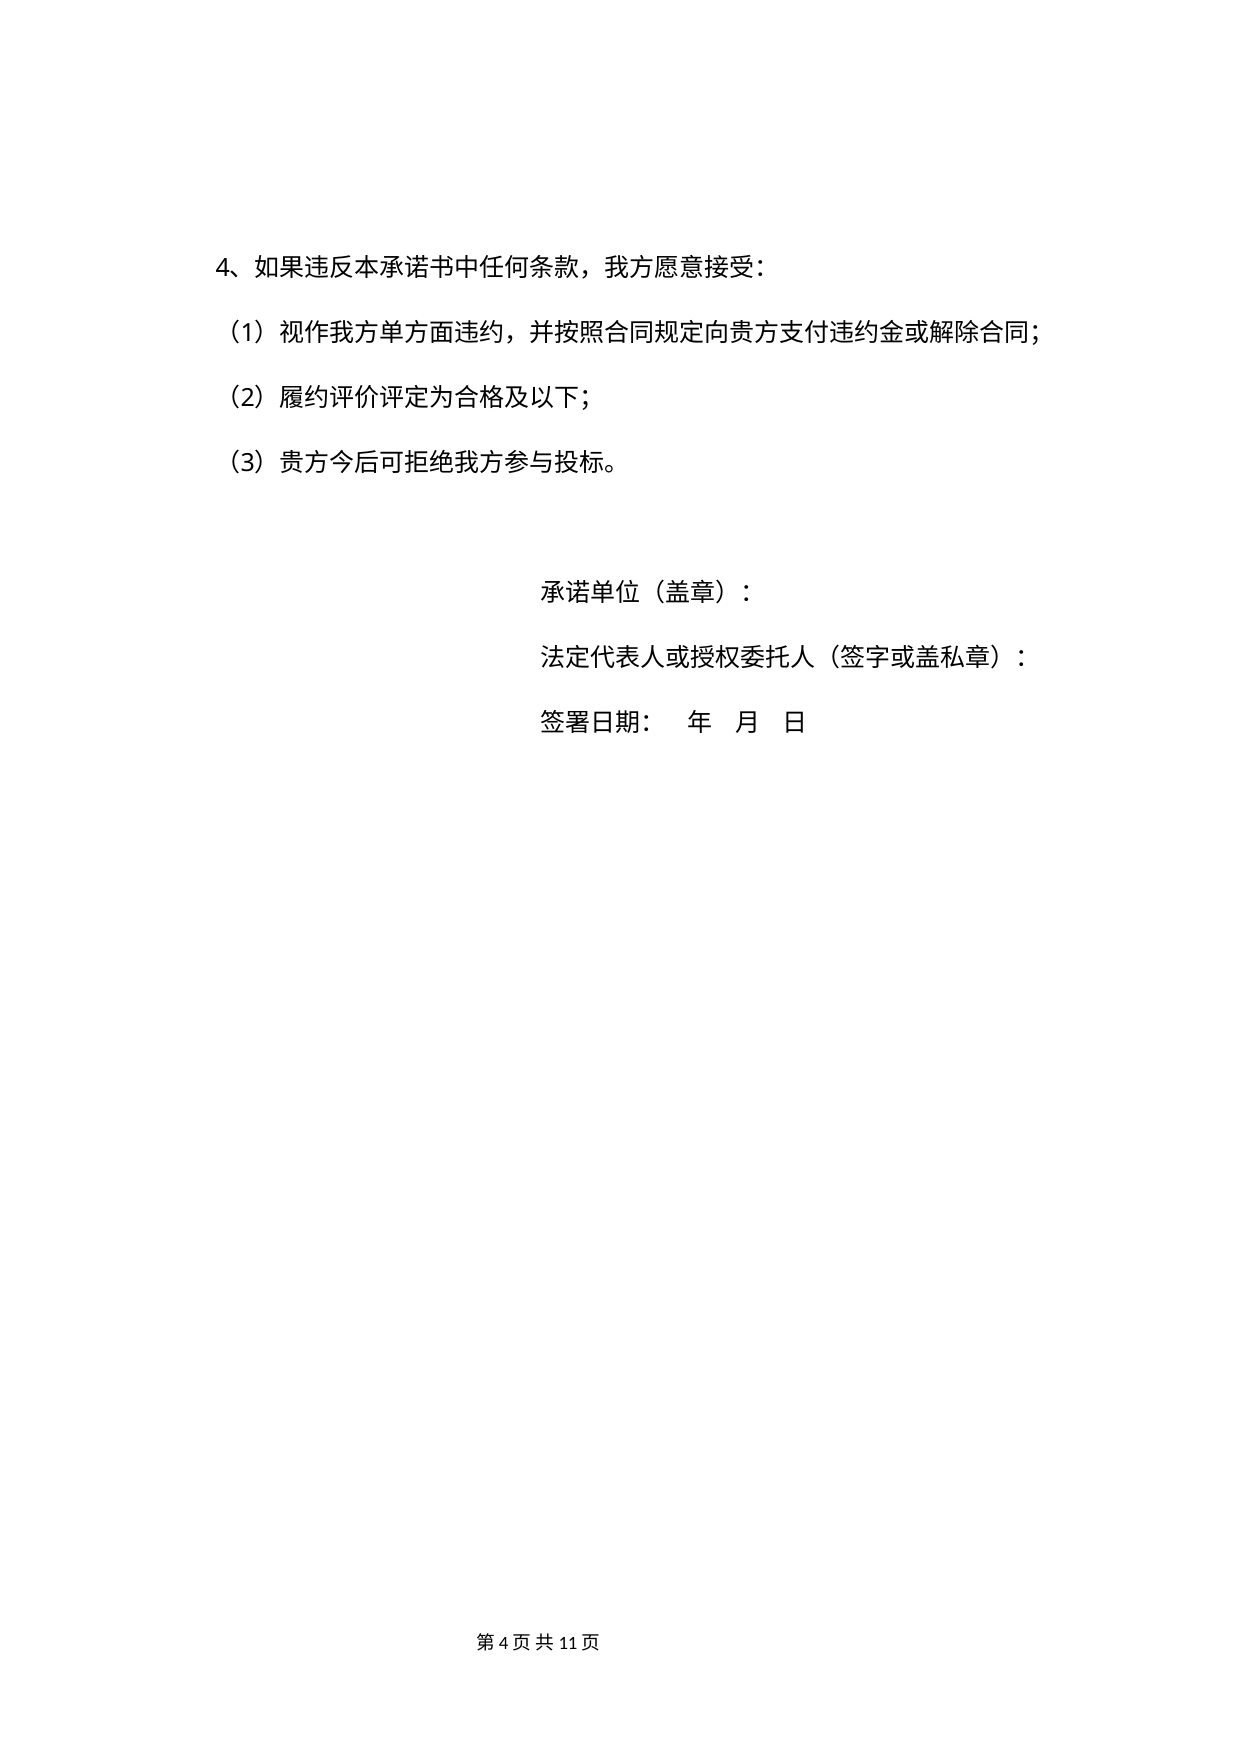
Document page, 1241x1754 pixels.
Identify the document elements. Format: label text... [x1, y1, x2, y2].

text 4、如果违反本承诺书中任何条款，我方愿意接受： [165, 233, 1087, 298]
text （1）视作我方单方面违约，并按照合同规定向贵方支付违约金或解除合同； [165, 298, 1087, 363]
text 签署日期： 年 月 日 [165, 688, 1037, 753]
text 法定代表人或授权委托人（签字或盖私章）： [165, 623, 1087, 688]
text 承诺单位（盖章）： [165, 558, 1087, 623]
text （2）履约评价评定为合格及以下； [165, 363, 1087, 428]
text （3）贵方今后可拒绝我方参与投标。 [165, 428, 1087, 493]
